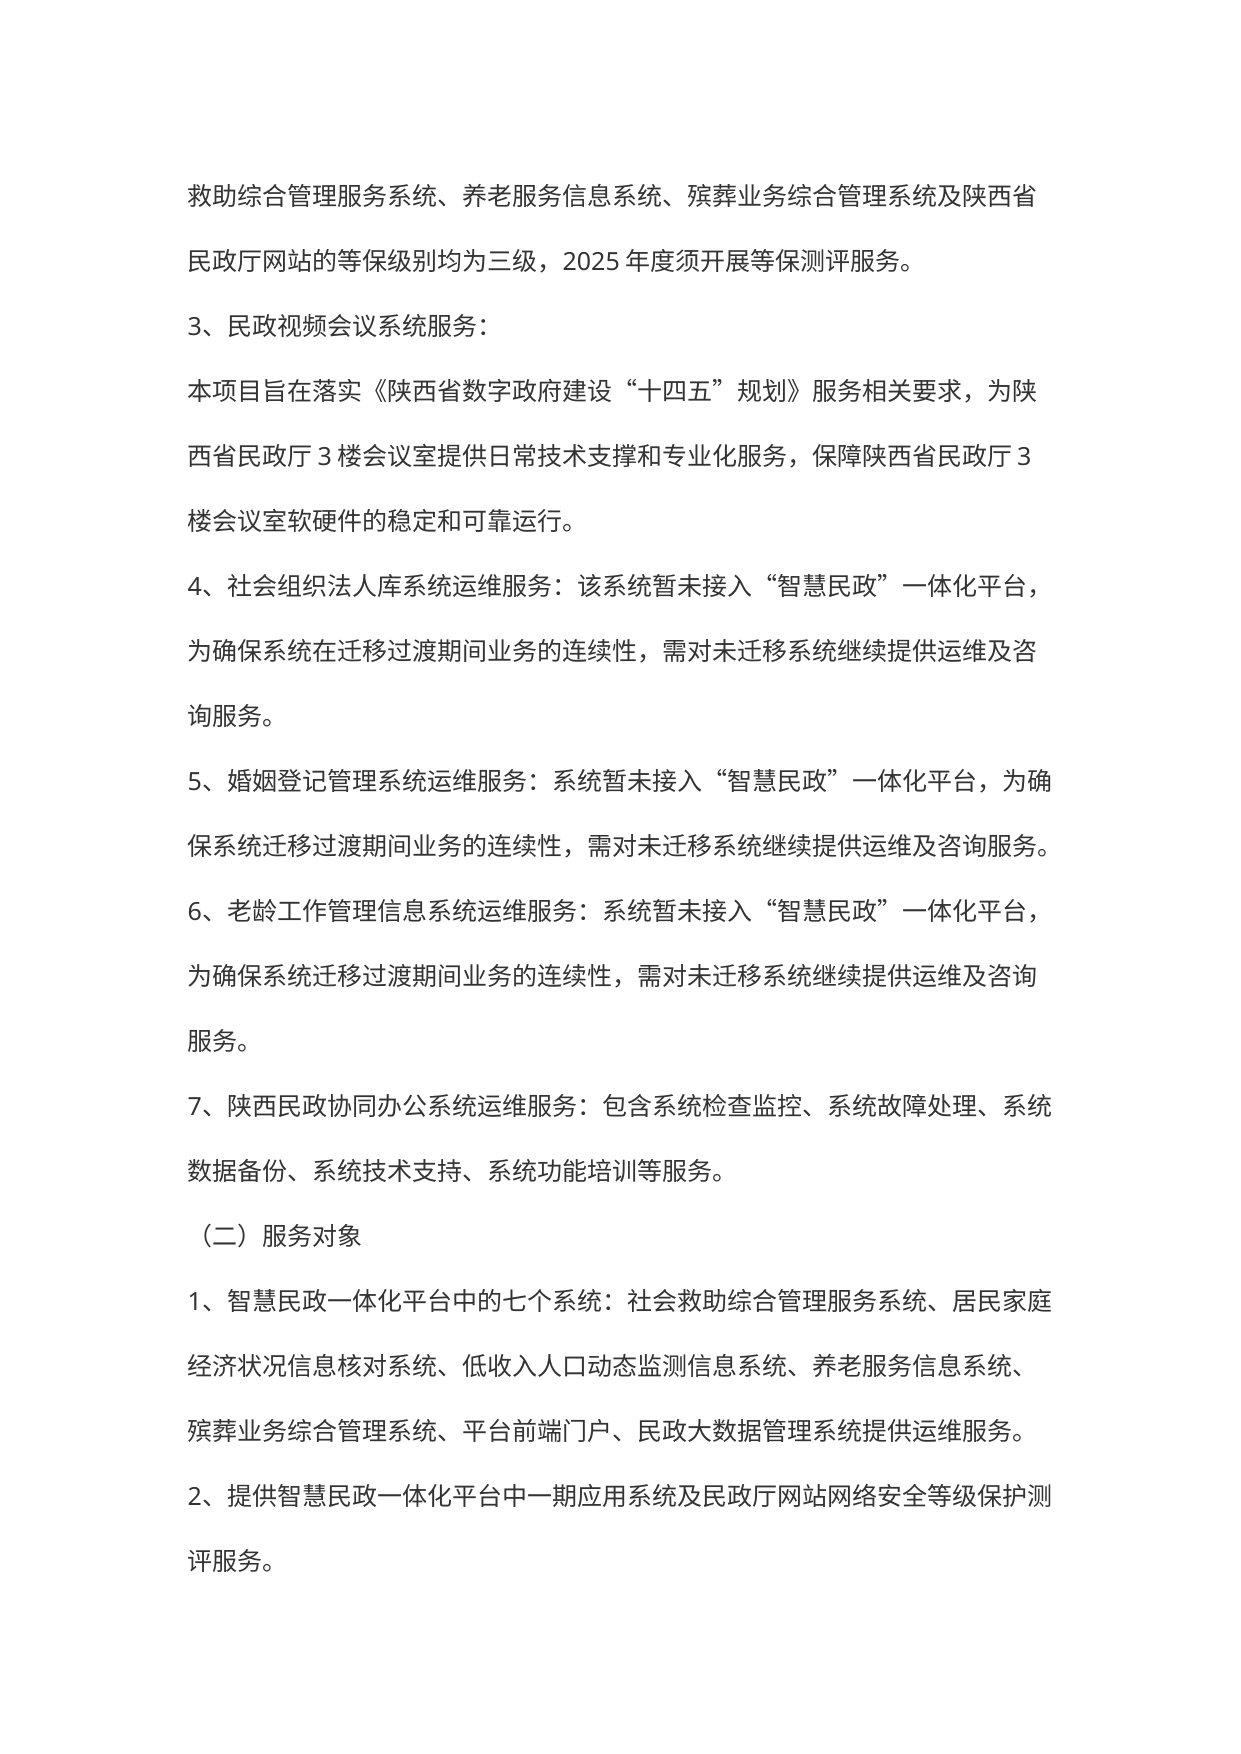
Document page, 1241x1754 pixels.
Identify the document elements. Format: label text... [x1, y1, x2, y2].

text 2、提供智慧民政一体化平台中一期应用系统及民政厅网站网络安全等级保护测评服务。 [187, 1462, 1053, 1592]
text 3、民政视频会议系统服务： [187, 292, 1053, 357]
text 6、老龄工作管理信息系统运维服务：系统暂未接入“智慧民政”一体化平台，为确保系统迁移过渡期间业务的连续性，需对未迁移系统继续提供运维及咨询服务。 [187, 877, 1053, 1072]
text 1、智慧民政一体化平台中的七个系统：社会救助综合管理服务系统、居民家庭经济状况信息核对系统、低收入人口动态监测信息系统、养老服务信息系统、殡葬业务综合管理系统、平台前端门户、民政大数据管理系统提供运维服务。 [187, 1267, 1053, 1462]
text 本项目旨在落实《陕西省数字政府建设“十四五”规划》服务相关要求，为陕西省民政厅3楼会议室提供日常技术支撑和专业化服务，保障陕西省民政厅3楼会议室软硬件的稳定和可靠运行。 [187, 357, 1053, 552]
text 5、婚姻登记管理系统运维服务：系统暂未接入“智慧民政”一体化平台，为确保系统迁移过渡期间业务的连续性，需对未迁移系统继续提供运维及咨询服务。 [187, 747, 1053, 877]
text 7、陕西民政协同办公系统运维服务：包含系统检查监控、系统故障处理、系统数据备份、系统技术支持、系统功能培训等服务。 [187, 1072, 1053, 1202]
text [187, 162, 1053, 292]
text 4、社会组织法人库系统运维服务：该系统暂未接入“智慧民政”一体化平台，为确保系统在迁移过渡期间业务的连续性，需对未迁移系统继续提供运维及咨询服务。 [187, 552, 1053, 747]
text （二）服务对象 [187, 1202, 1053, 1267]
